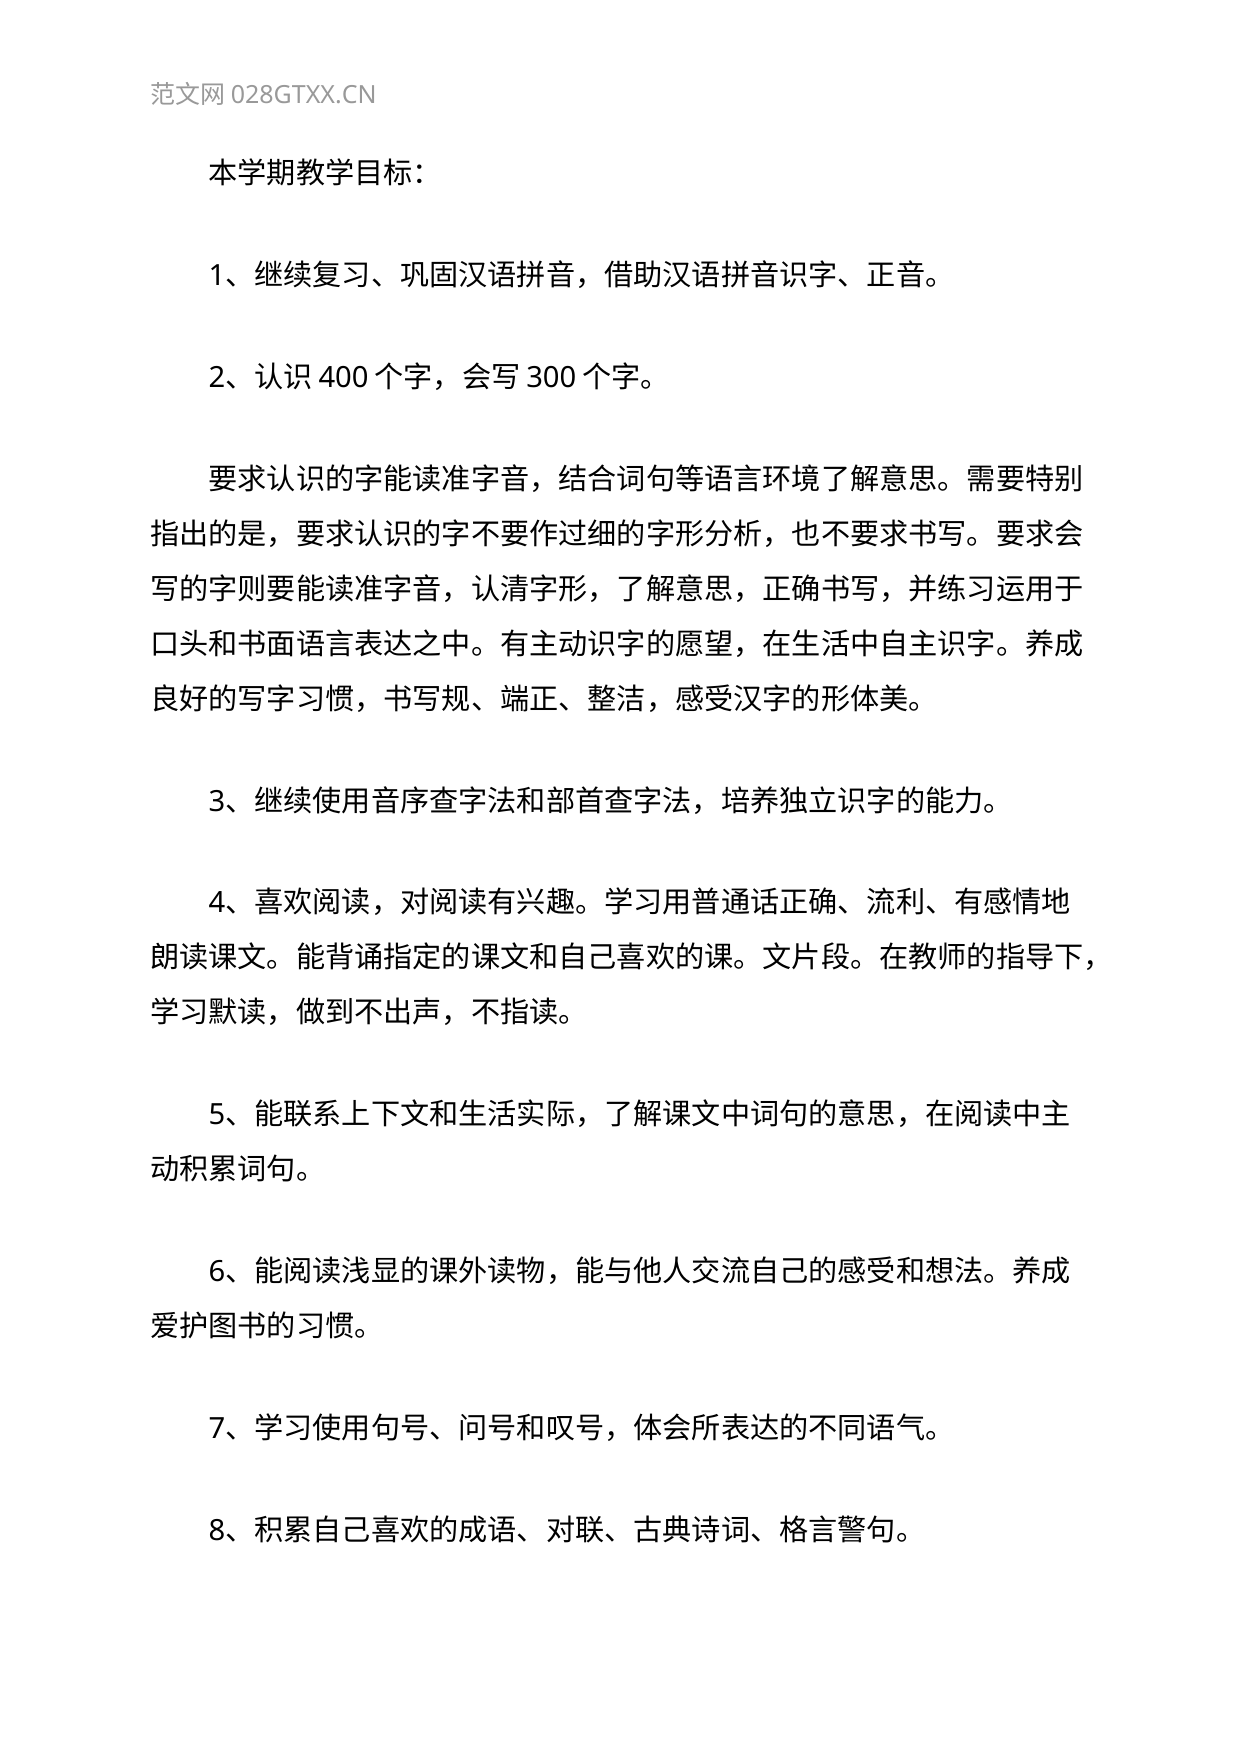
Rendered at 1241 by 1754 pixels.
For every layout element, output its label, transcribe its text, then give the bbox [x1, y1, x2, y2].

text 3、继续使用音序查字法和部首查字法，培养独立识字的能力。 [150, 777, 1090, 819]
text 7、学习使用句号、问号和叹号，体会所表达的不同语气。 [150, 1404, 1090, 1447]
text 6、能阅读浅显的课外读物，能与他人交流自己的感受和想法。养成爱护图书的习惯。 [150, 1247, 1090, 1345]
text 2、认识400个字，会写300个字。 [150, 354, 1090, 396]
text 4、喜欢阅读，对阅读有兴趣。学习用普通话正确、流利、有感情地朗读课文。能背诵指定的课文和自己喜欢的课。文片段。在教师的指导下，学习默读，做到不出声，不指读。 [150, 879, 1090, 1031]
text 8、积累自己喜欢的成语、对联、古典诗词、格言警句。 [150, 1506, 1090, 1549]
text 1、继续复习、巩固汉语拼音，借助汉语拼音识字、正音。 [150, 252, 1090, 294]
text 要求认识的字能读准字音，结合词句等语言环境了解意思。需要特别指出的是，要求认识的字不要作过细的字形分析，也不要求书写。要求会写的字则要能读准字音，认清字形，了解意思，正确书写，并练习运用于口头和书面语言表达之中。有主动识字的愿望，在生活中自主识字。养成良好的写字习惯，书写规、端正、整洁，感受汉字的形体美。 [150, 456, 1090, 718]
text 本学期教学目标： [150, 150, 1090, 192]
text 5、能联系上下文和生活实际，了解课文中词句的意思，在阅读中主动积累词句。 [150, 1091, 1090, 1188]
